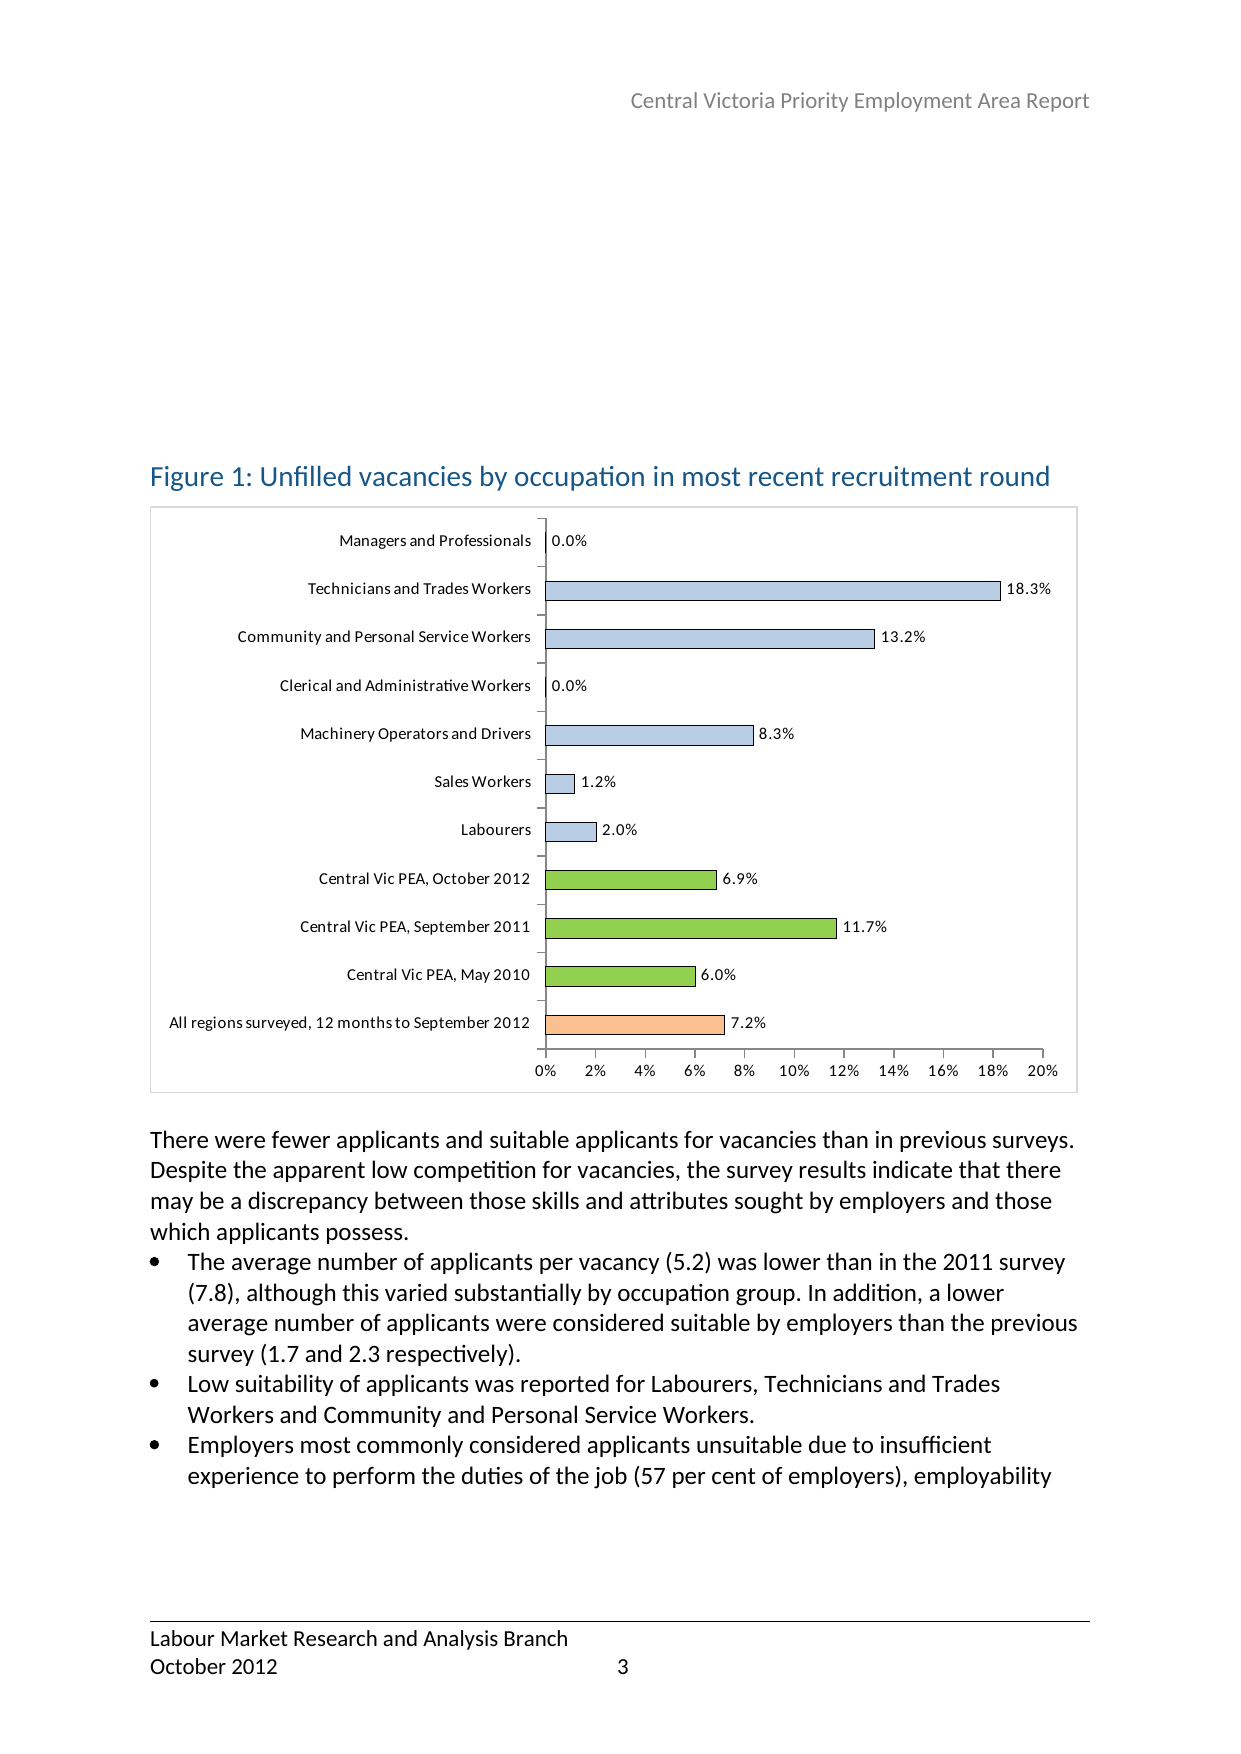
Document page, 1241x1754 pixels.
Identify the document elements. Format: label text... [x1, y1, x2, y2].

list Low suitability of applicants was reported for Labourers, Technicians and Trades Workers and Community and Personal Service Workers. [150, 1368, 1090, 1429]
list The average number of applicants per vacancy (5.2) was lower than in the 2011 survey (7.8), although this varied substantially by occupation group. In addition, a lower average number of applicants were considered suitable by employers than the previous survey (1.7 and 2.3 respectively). [150, 1246, 1090, 1368]
text There were fewer applicants and suitable applicants for vacancies than in previous surveys. Despite the apparent low competition for vacancies, the survey results indicate that there may be a discrepancy between those skills and attributes sought by employers and those which applicants possess. [150, 1124, 1090, 1246]
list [150, 1429, 1090, 1521]
subtitle Figure 1: Unfilled vacancies by occupation in most recent recruitment round [150, 458, 1090, 493]
